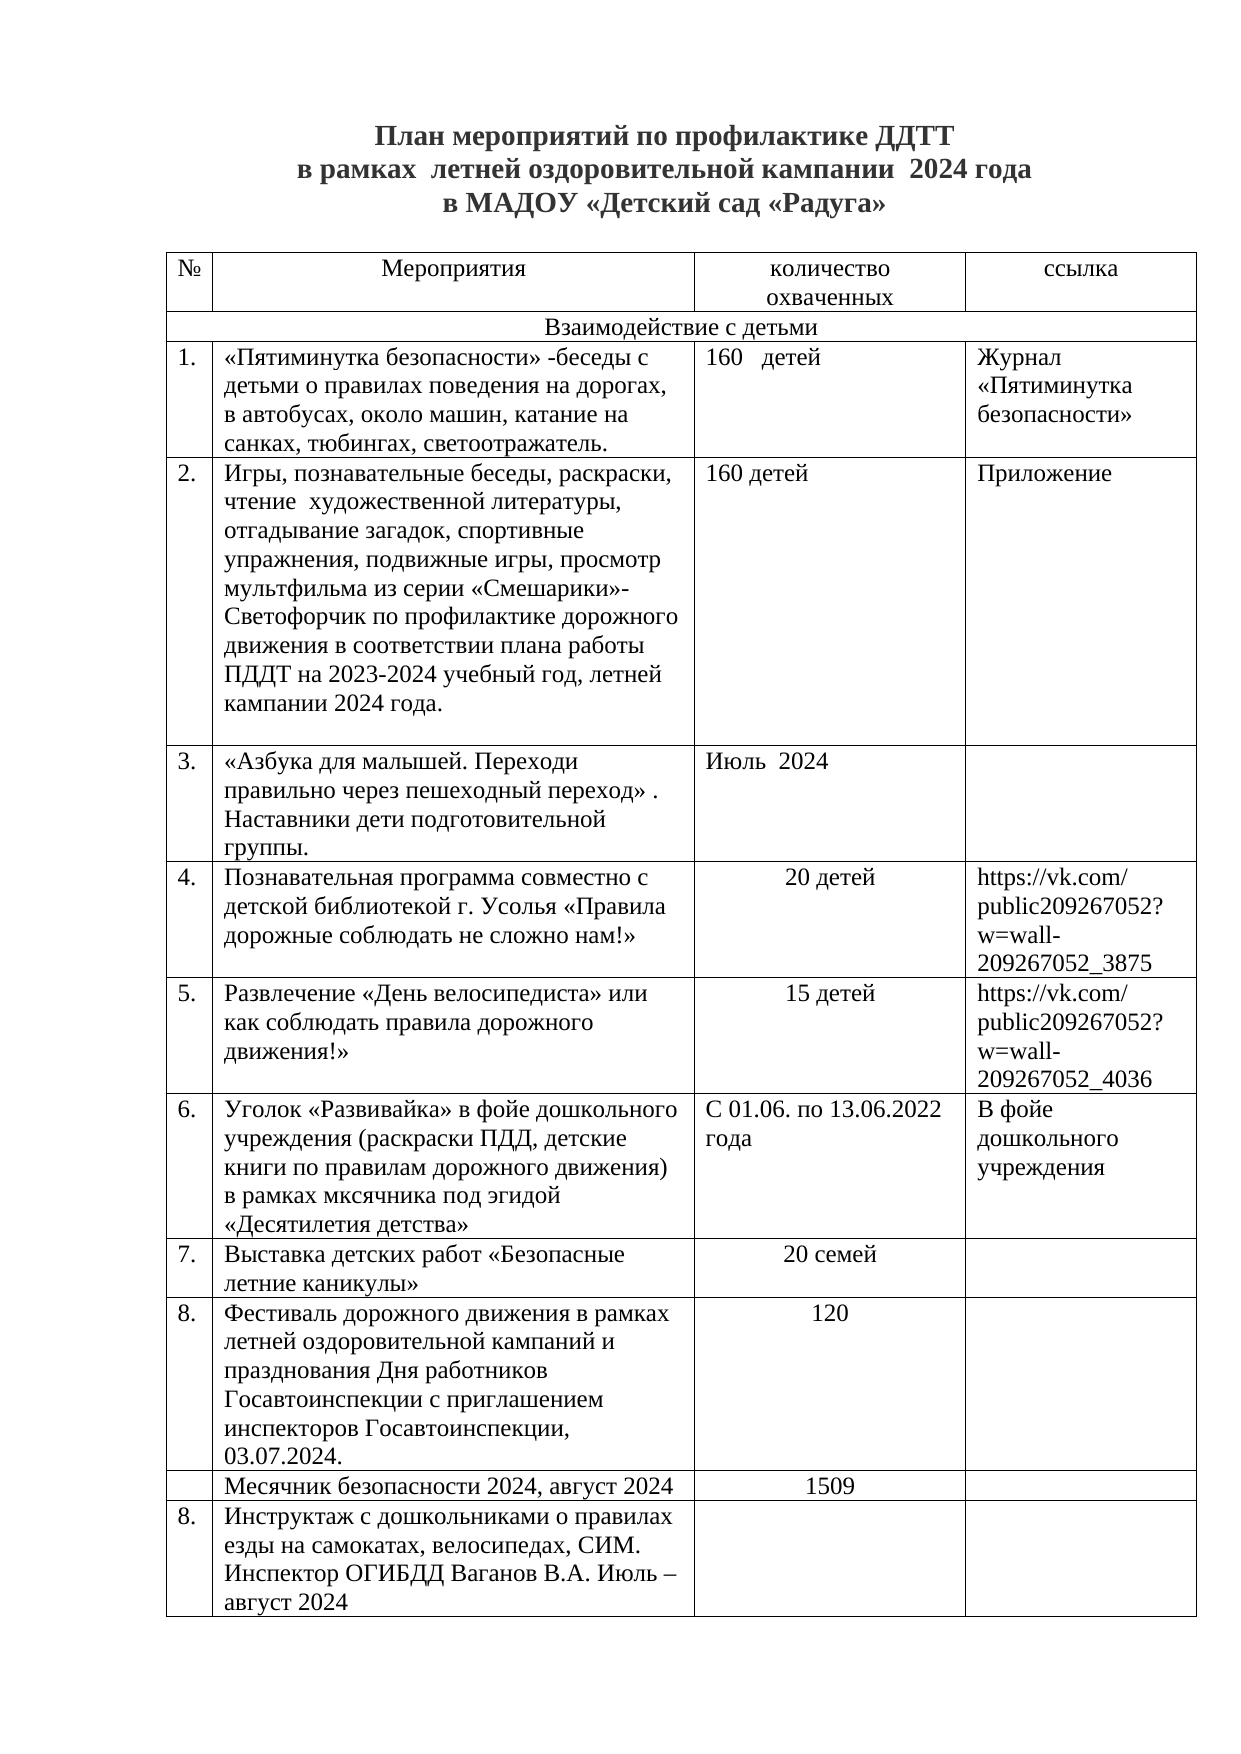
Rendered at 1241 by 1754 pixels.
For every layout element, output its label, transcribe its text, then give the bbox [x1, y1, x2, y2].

table_cell Выставка детских работ «Безопасные летние каникулы» [213, 1239, 694, 1297]
table_header ссылка [966, 253, 1196, 311]
table_cell Познавательная программа совместно с детской библиотекой г. Усолья «Правила дорожные соблюдать не сложно нам!» [213, 862, 694, 977]
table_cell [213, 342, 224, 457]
table_cell [167, 1471, 212, 1500]
table_cell [966, 1239, 1196, 1297]
table_cell 15 детей [695, 978, 965, 1093]
table_cell «Пятиминутка безопасности» -беседы с детьми о правилах поведения на дорогах, в автобусах, около машин, катание на санках, тюбингах, светоотражатель. [608, 342, 694, 457]
table_cell [966, 1471, 1196, 1500]
table_cell 4. [167, 862, 212, 977]
table_cell Взаимодействие с детьми [167, 312, 1196, 341]
table_cell 1. [167, 342, 212, 457]
text в МАДОУ «Детский сад «Радуга» [177, 185, 1152, 219]
table_cell [966, 746, 1196, 861]
table_cell [695, 1501, 965, 1616]
table_cell Июль 2024 [695, 746, 965, 861]
table_cell 120 [695, 1298, 965, 1470]
table_cell 7. [167, 1239, 212, 1297]
table_cell https://vk.com/public209267052?w=wall-209267052_3875 [966, 862, 1196, 977]
table_cell Журнал «Пятиминутка безопасности» [966, 342, 1196, 457]
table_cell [213, 1501, 694, 1616]
table_header № [167, 253, 212, 311]
table_cell 160 детей [695, 458, 965, 745]
table_cell 2. [167, 458, 212, 745]
table_cell [966, 1501, 1196, 1616]
table_cell Месячник безопасности 2024, август 2024 [213, 1471, 694, 1500]
table_cell С 01.06. по 13.06.2022 года [695, 1094, 965, 1238]
table_cell Фестиваль дорожного движения в рамках летней оздоровительной кампаний и празднования Дня работников Госавтоинспекции с приглашением инспекторов Госавтоинспекции, 03.07.2024. [213, 1298, 694, 1470]
table_cell Уголок «Развивайка» в фойе дошкольного учреждения (раскраски ПДД, детские книги по правилам дорожного движения) в рамках мксячника под эгидой «Десятилетия детства» [469, 1094, 694, 1238]
table_cell https://vk.com/public209267052?w=wall-209267052_4036 [966, 978, 1196, 1093]
table_cell «Азбука для малышей. Переходи правильно через пешеходный переход» . Наставники дети подготовительной группы. [213, 746, 694, 861]
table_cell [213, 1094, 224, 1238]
table_cell 1509 [695, 1471, 965, 1500]
table_cell 160 детей [695, 342, 965, 457]
table_cell 5. [167, 978, 212, 1093]
table_cell 20 семей [695, 1239, 965, 1297]
table_cell Игры, познавательные беседы, раскраски, чтение художественной литературы, отгадывание загадок, спортивные упражнения, подвижные игры, просмотр мультфильма из серии «Смешарики»-Светофорчик по профилактике дорожного движения в соответствии плана работы ПДДТ на 2023-2024 учебный год, летней кампании 2024 года. [213, 458, 694, 745]
table_cell [966, 1298, 1196, 1470]
table_cell Приложение [966, 458, 1196, 745]
table_cell 8. [167, 1501, 212, 1616]
text План мероприятий по профилактике ДДТТ [177, 118, 1152, 152]
table_header количество охваченных [695, 253, 965, 311]
table_cell 8. [167, 1298, 212, 1470]
table_header Мероприятия [213, 253, 694, 311]
table_cell 3. [167, 746, 212, 861]
table_cell В фойе дошкольного учреждения [966, 1094, 1196, 1238]
table_cell 20 детей [695, 862, 965, 977]
table_cell 6. [167, 1094, 212, 1238]
text в рамках летней оздоровительной кампании 2024 года [177, 152, 1152, 185]
table_cell Развлечение «День велосипедиста» или как соблюдать правила дорожного движения!» [213, 978, 694, 1093]
